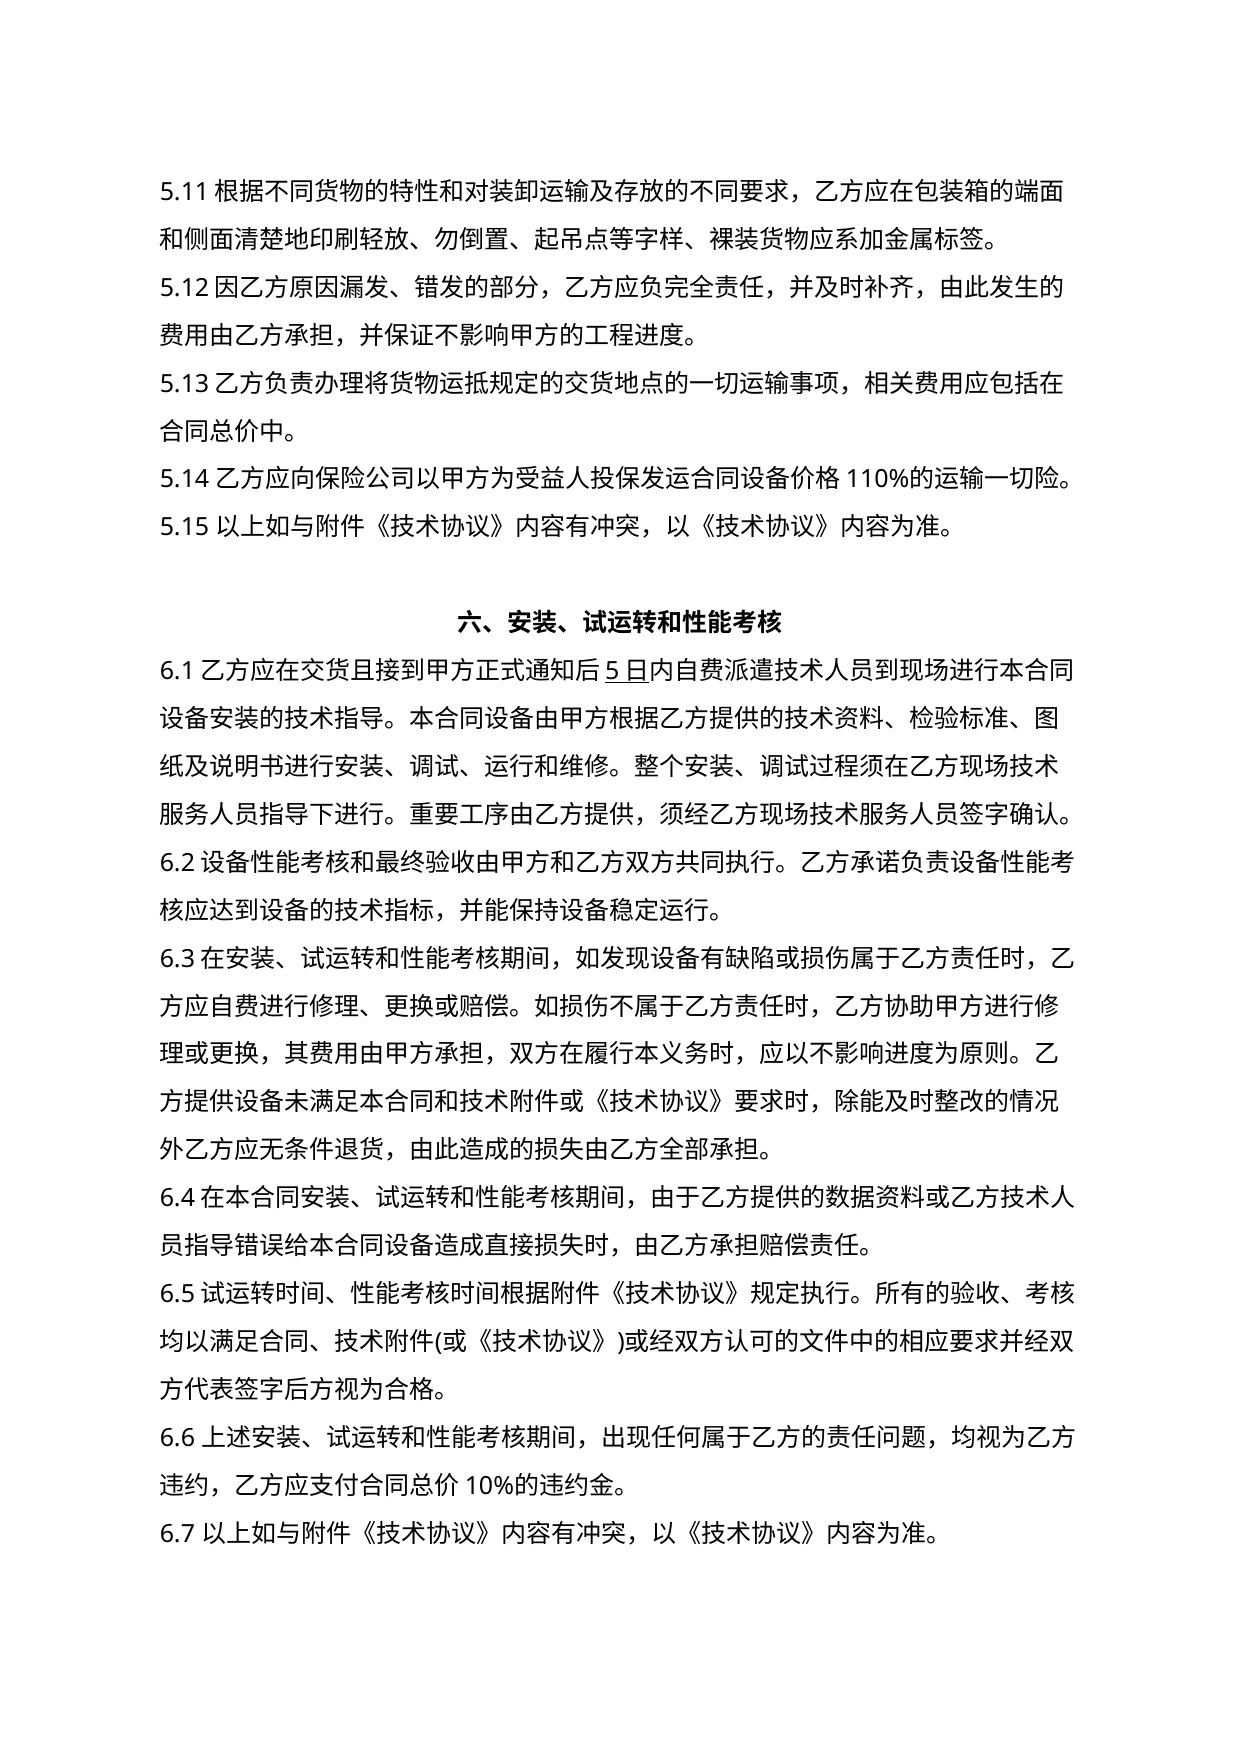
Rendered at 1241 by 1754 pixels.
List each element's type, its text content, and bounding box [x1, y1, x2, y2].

text 5.11根据不同货物的特性和对装卸运输及存放的不同要求，乙方应在包装箱的端面和侧面清楚地印刷轻放、勿倒置、起吊点等字样、裸装货物应系加金属标签。 [159, 162, 1081, 258]
text 5.12因乙方原因漏发、错发的部分，乙方应负完全责任，并及时补齐，由此发生的费用由乙方承担，并保证不影响甲方的工程进度。 [159, 258, 1081, 354]
text 6.6 上述安装、试运转和性能考核期间，出现任何属于乙方的责任问题，均视为乙方违约，乙方应支付合同总价10%的违约金。 [159, 1408, 1081, 1504]
text 5.15 以上如与附件《技术协议》内容有冲突，以《技术协议》内容为准。 [159, 497, 1081, 545]
text 5.13乙方负责办理将货物运抵规定的交货地点的一切运输事项，相关费用应包括在合同总价中。 [159, 354, 1081, 449]
text 6.1乙方应在交货且接到甲方正式通知后5日内自费派遣技术人员到现场进行本合同设备安装的技术指导。本合同设备由甲方根据乙方提供的技术资料、检验标准、图纸及说明书进行安装、调试、运行和维修。整个安装、调试过程须在乙方现场技术服务人员指导下进行。重要工序由乙方提供，须经乙方现场技术服务人员签字确认。 [159, 641, 1081, 833]
text 5.14 乙方应向保险公司以甲方为受益人投保发运合同设备价格110%的运输一切险。 [159, 449, 1081, 497]
text 6.2设备性能考核和最终验收由甲方和乙方双方共同执行。乙方承诺负责设备性能考核应达到设备的技术指标，并能保持设备稳定运行。 [159, 833, 1081, 929]
text 6.5试运转时间、性能考核时间根据附件《技术协议》规定执行。所有的验收、考核均以满足合同、技术附件(或《技术协议》)或经双方认可的文件中的相应要求并经双方代表签字后方视为合格。 [159, 1264, 1081, 1408]
text 6.4在本合同安装、试运转和性能考核期间，由于乙方提供的数据资料或乙方技术人员指导错误给本合同设备造成直接损失时，由乙方承担赔偿责任。 [159, 1168, 1081, 1264]
text 6.7 以上如与附件《技术协议》内容有冲突，以《技术协议》内容为准。 [159, 1504, 1081, 1552]
text 六、安装、试运转和性能考核 [159, 593, 1081, 641]
text 6.3在安装、试运转和性能考核期间，如发现设备有缺陷或损伤属于乙方责任时，乙方应自费进行修理、更换或赔偿。如损伤不属于乙方责任时，乙方协助甲方进行修理或更换，其费用由甲方承担，双方在履行本义务时，应以不影响进度为原则。乙方提供设备未满足本合同和技术附件或《技术协议》要求时，除能及时整改的情况外乙方应无条件退货，由此造成的损失由乙方全部承担。 [159, 929, 1081, 1168]
